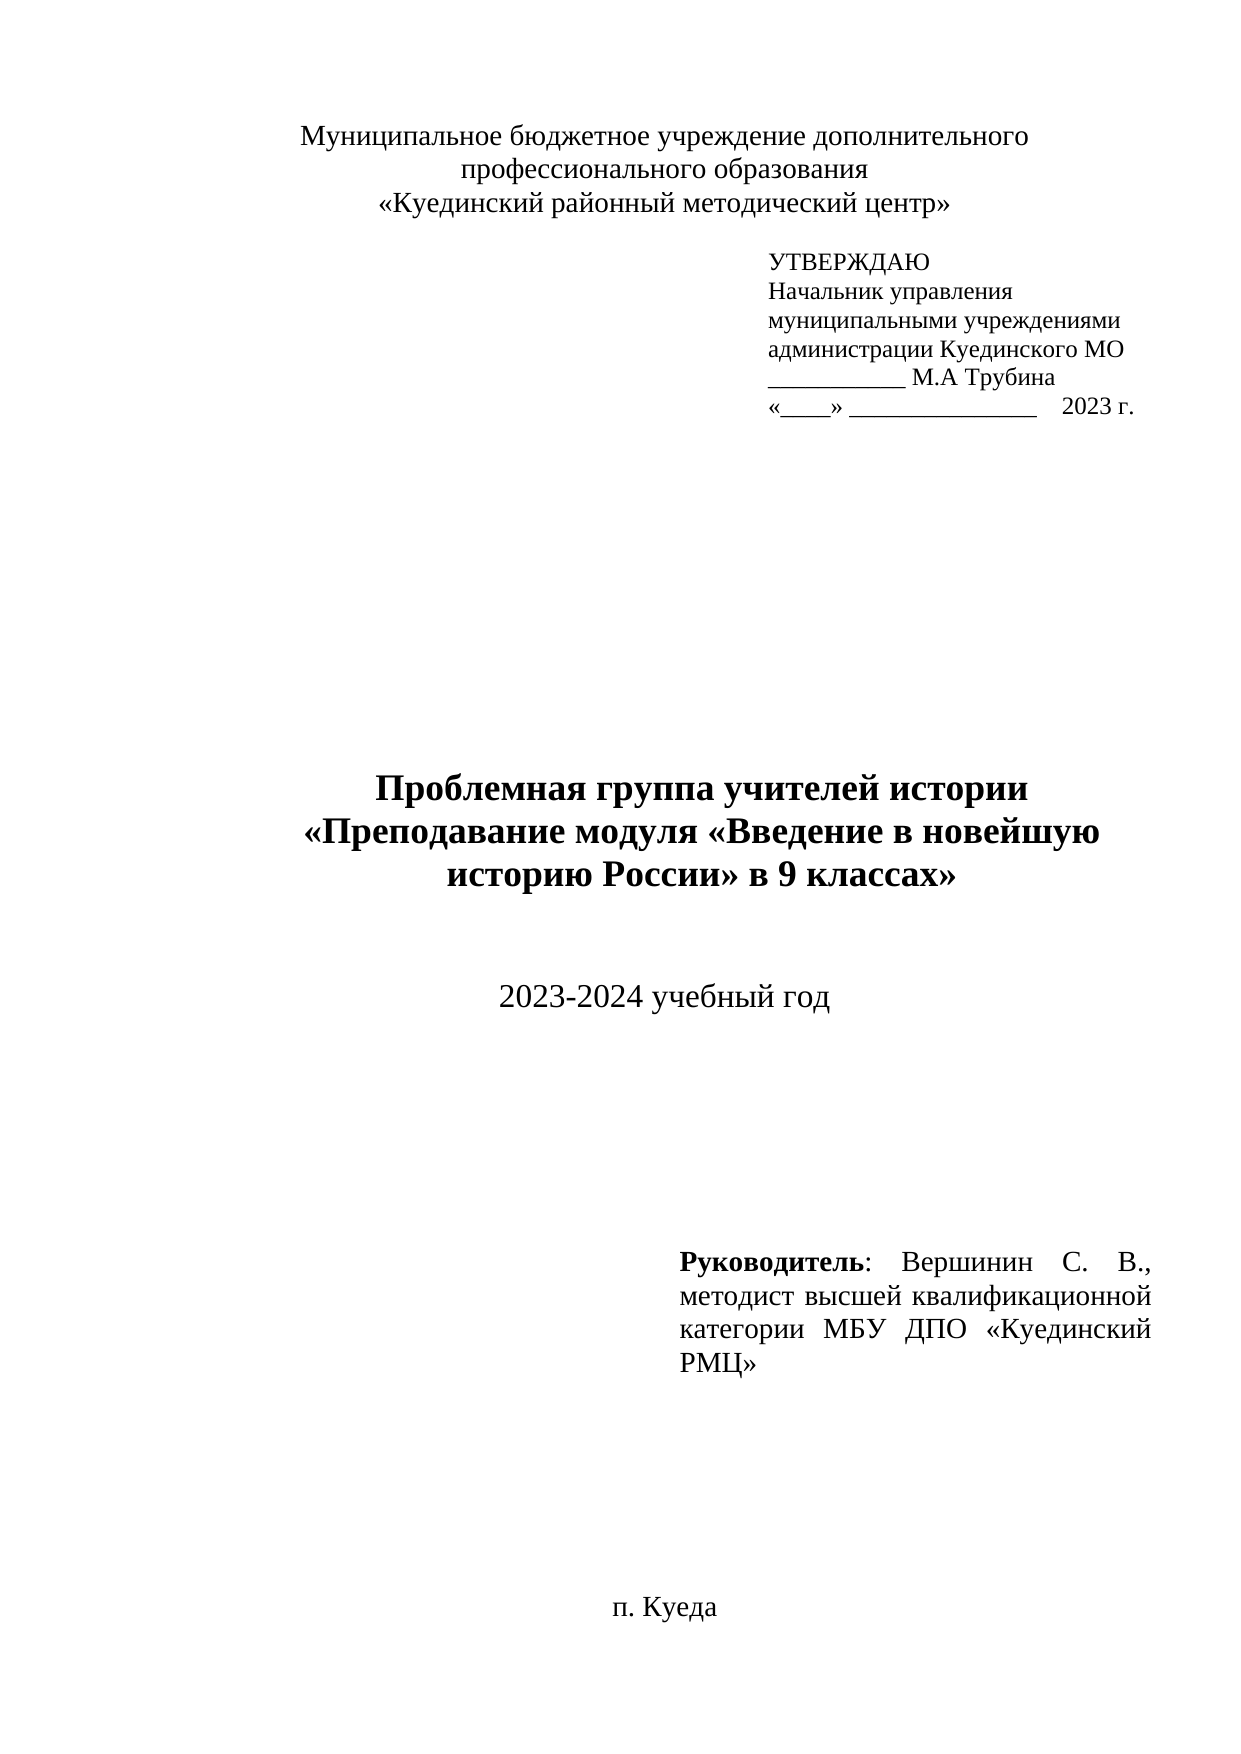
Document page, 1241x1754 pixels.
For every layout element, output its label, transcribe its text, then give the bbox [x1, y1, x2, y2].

text п. Куеда [177, 1589, 1152, 1623]
text «Куединский районный методический центр» [177, 185, 1152, 219]
text ___________ М.А Трубина [768, 362, 1152, 391]
text Муниципальное бюджетное учреждение дополнительного профессионального образования [177, 118, 1152, 185]
text «____» _______________ 2023 г. [768, 391, 1152, 420]
text 2023-2024 учебный год [177, 976, 1152, 1014]
text Руководитель: Вершинин С. В., методист высшей квалификационной категории МБУ ДПО «Куединский РМЦ» [679, 1244, 1152, 1378]
text Начальник управления муниципальными учреждениями администрации Куединского МО [768, 276, 1152, 362]
text Проблемная группа учителей истории «Преподавание модуля «Введение в новейшую историю России» в 9 классах» [252, 765, 1152, 894]
text УТВЕРЖДАЮ [768, 247, 1152, 276]
